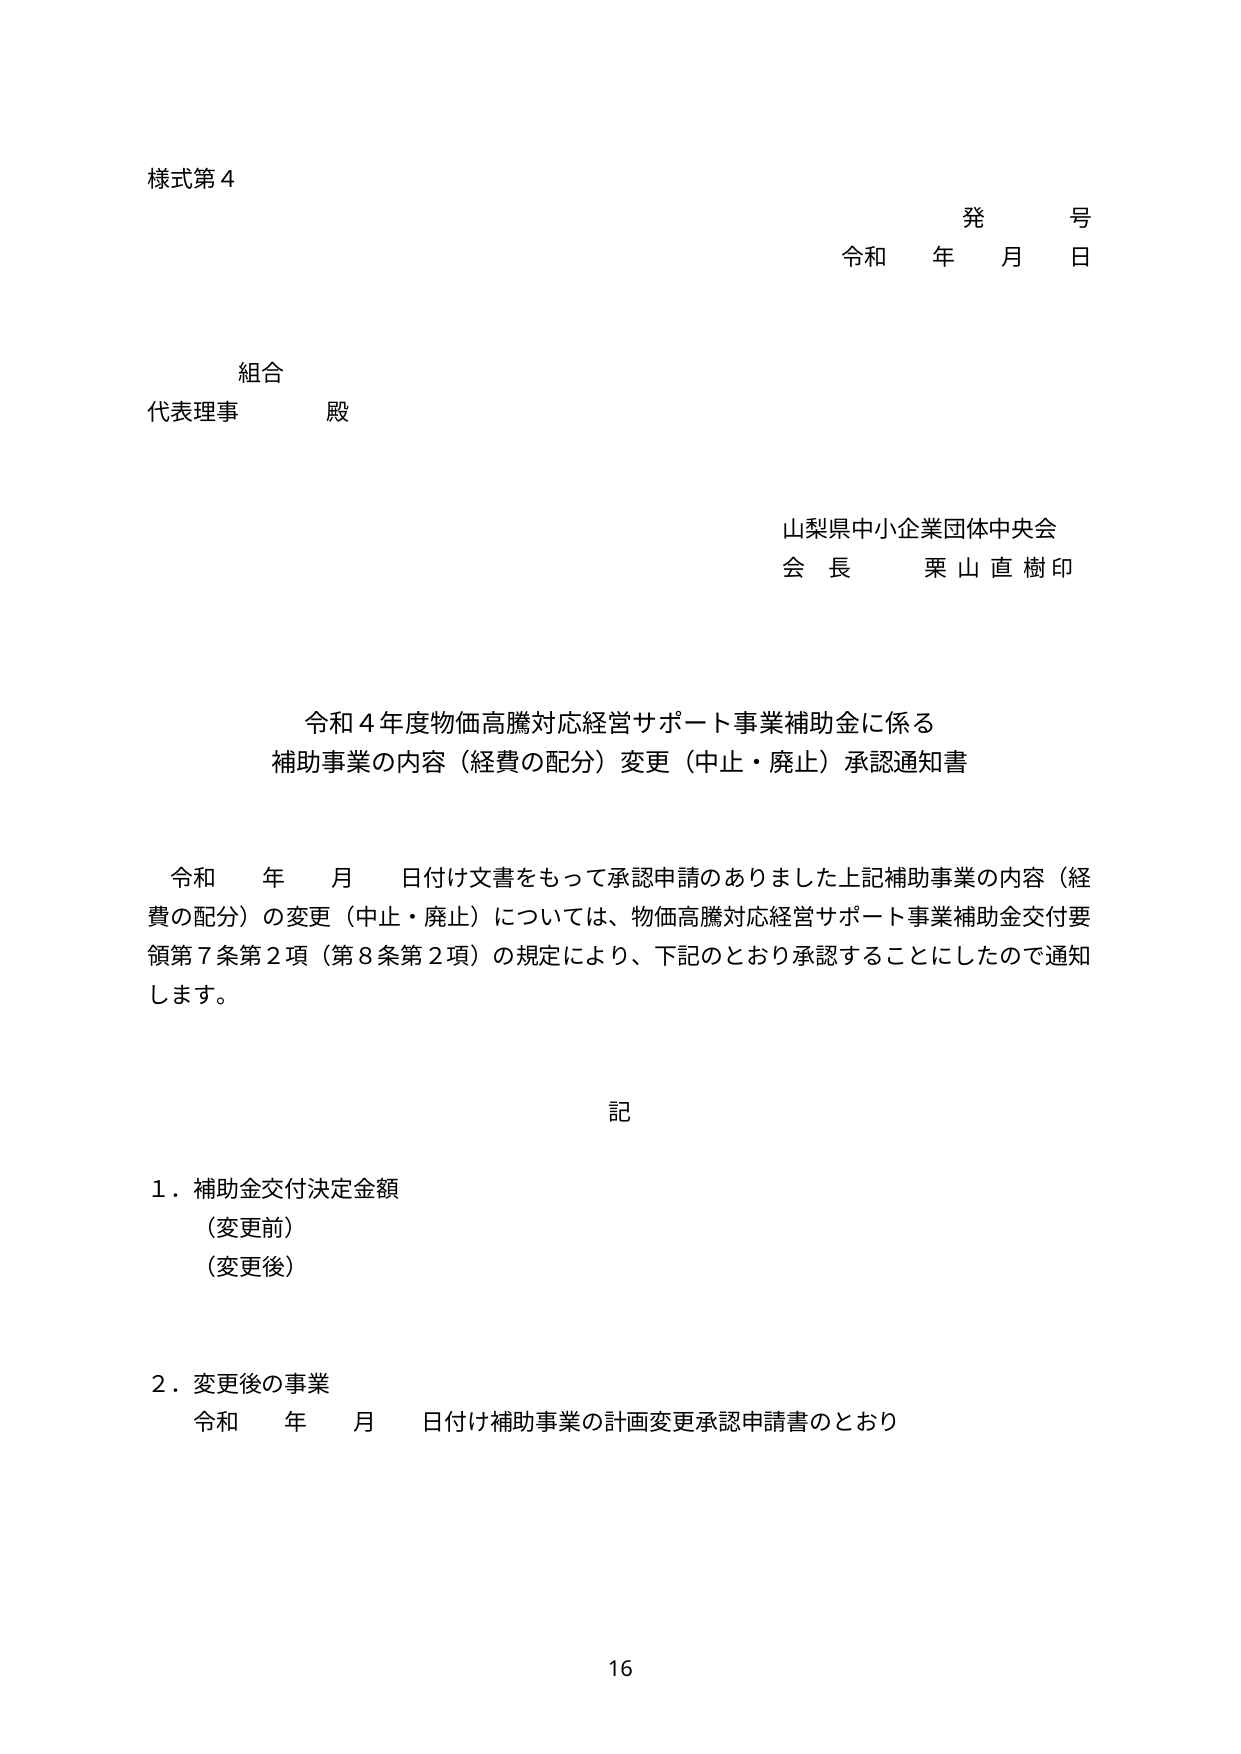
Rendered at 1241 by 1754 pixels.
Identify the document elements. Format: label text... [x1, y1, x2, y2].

text （変更前） [148, 1207, 1092, 1246]
text 記 [148, 1052, 1092, 1129]
text 補助事業の内容（経費の配分）変更（中止・廃止）承認通知書 [148, 741, 1092, 780]
text 会 長 栗 山 直 樹 印 [148, 547, 1092, 586]
text 代表理事 殿 [148, 391, 1092, 430]
text 発 号 [148, 197, 1092, 236]
text 組合 [148, 352, 1092, 391]
text 令和 年 月 日付け補助事業の計画変更承認申請書のとおり [148, 1401, 1092, 1440]
text 山梨県中小企業団体中央会 [148, 508, 1092, 547]
text 様式第４ [148, 158, 1092, 197]
text 令和 年 月 日付け文書をもって承認申請のありました上記補助事業の内容（経費の配分）の変更（中止・廃止）については、物価高騰対応経営サポート事業補助金交付要領第７条第２項（第８条第２項）の規定により、下記のとおり承認することにしたので通知します。 [148, 857, 1092, 1013]
text ２．変更後の事業 [148, 1363, 1092, 1401]
text 令和４年度物価高騰対応経営サポート事業補助金に係る [148, 702, 1092, 741]
text １．補助金交付決定金額 [148, 1168, 1092, 1207]
text 令和 年 月 日 [148, 236, 1092, 275]
text （変更後） [148, 1246, 1092, 1285]
